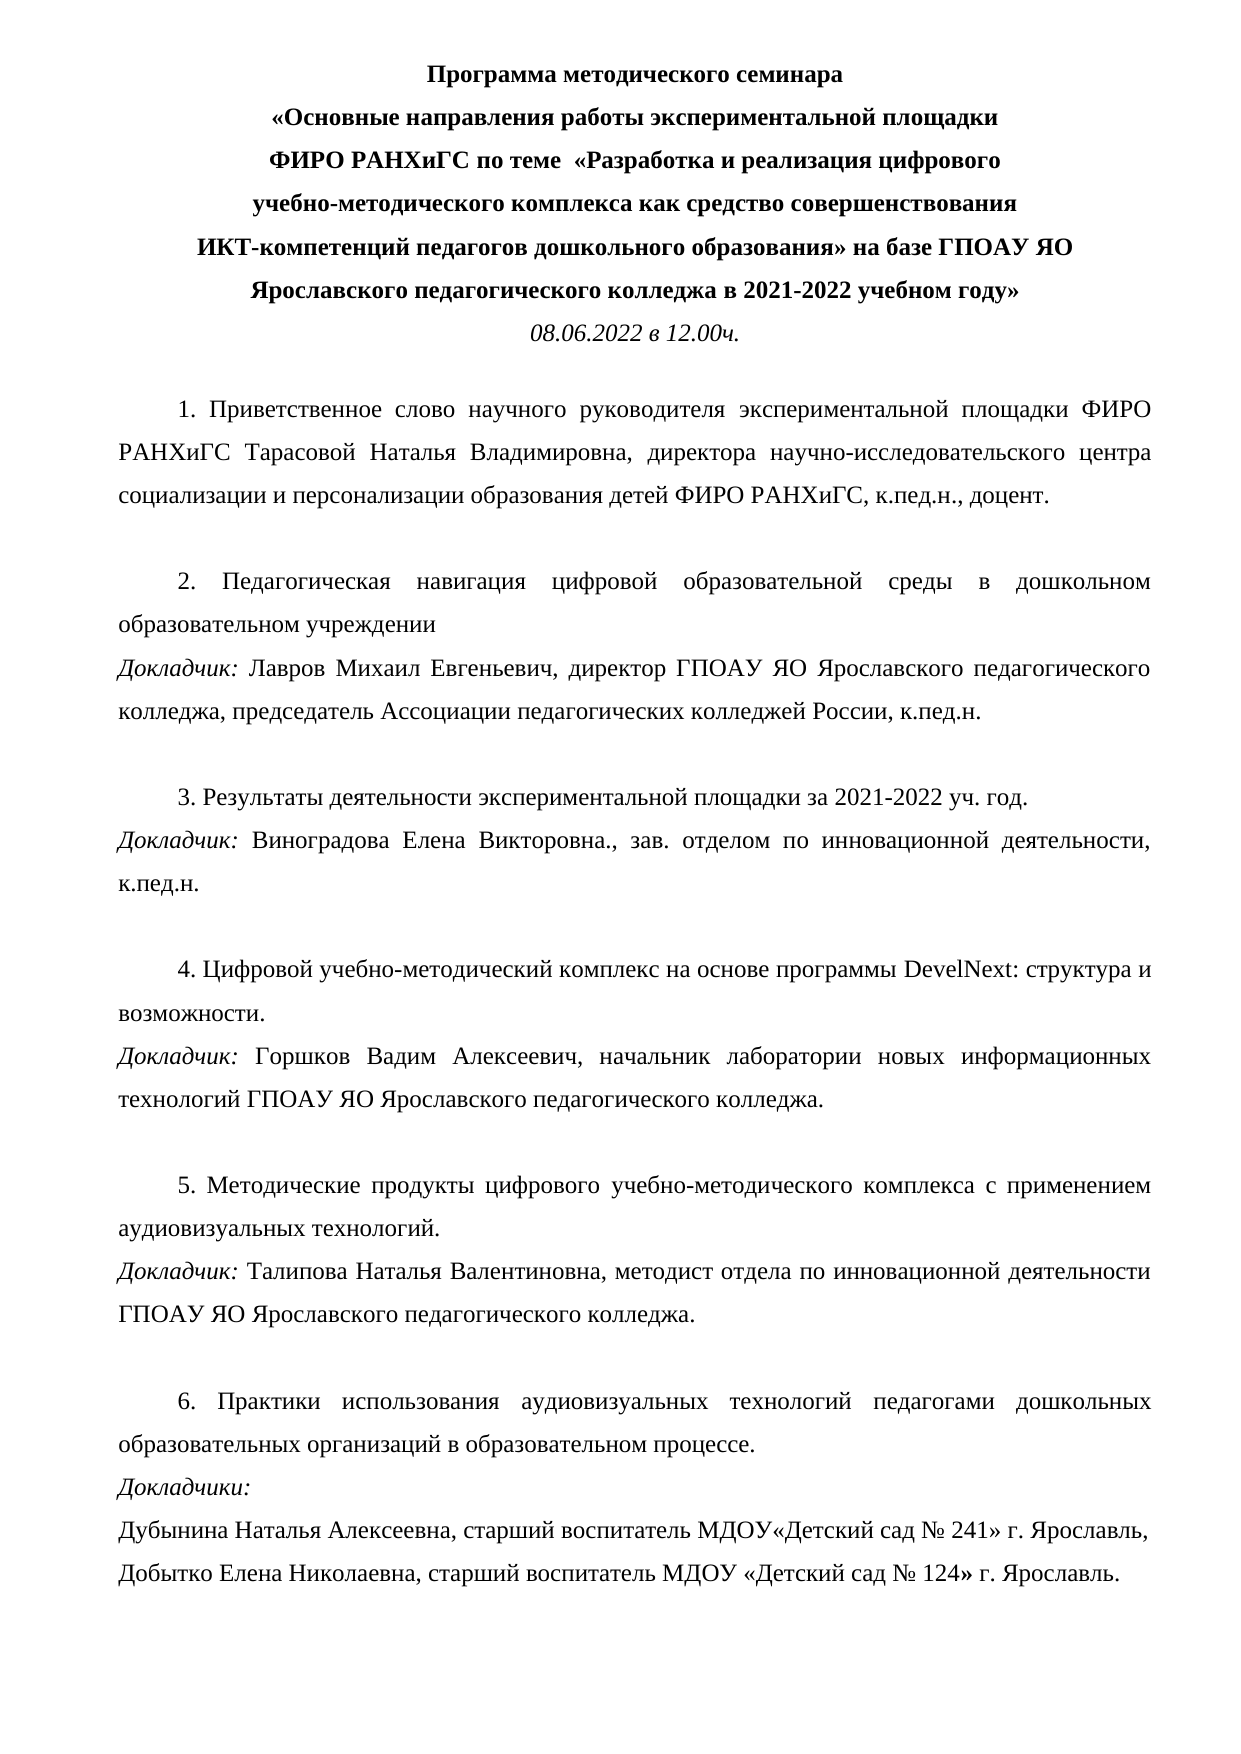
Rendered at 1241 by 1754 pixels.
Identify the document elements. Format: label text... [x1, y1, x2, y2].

text 1. Приветственное слово научного руководителя экспериментальной площадки ФИРО РАНХиГС Тарасовой Наталья Владимировна, директора научно-исследовательского центра социализации и персонализации образования детей ФИРО РАНХиГС, к.пед.н., доцент. [118, 394, 1152, 509]
text ИКТ-компетенций педагогов дошкольного образования» на базе ГПОАУ ЯО Ярославского педагогического колледжа в 2021-2022 учебном году» [118, 232, 1152, 303]
text учебно-методического комплекса как средство совершенствования [118, 188, 1152, 217]
text 6. Практики использования аудиовизуальных технологий педагогами дошкольных образовательных организаций в образовательном процессе. [118, 1386, 1152, 1458]
text 5. Методические продукты цифрового учебно-методического комплекса с применением аудиовизуальных технологий. [118, 1170, 1152, 1242]
text 3. Результаты деятельности экспериментальной площадки за 2021-2022 уч. год. [118, 782, 1152, 811]
text Докладчик: Горшков Вадим Алексеевич, начальник лаборатории новых информационных технологий ГПОАУ ЯО Ярославского педагогического колледжа. [118, 1041, 1152, 1113]
text 2. Педагогическая навигация цифровой образовательной среды в дошкольном образовательном учреждении [118, 566, 1152, 638]
text Докладчик: Виноградова Елена Викторовна., зав. отделом по инновационной деятельности, к.пед.н. [118, 825, 1152, 897]
text «Основные направления работы экспериментальной площадки [118, 102, 1152, 131]
text Добытко Елена Николаевна, старший воспитатель МДОУ «Детский сад № 124» г. Ярославль. [118, 1558, 1152, 1587]
text Докладчик: Лавров Михаил Евгеньевич, директор ГПОАУ ЯО Ярославского педагогического колледжа, председатель Ассоциации педагогических колледжей России, к.пед.н. [118, 653, 1152, 724]
text Докладчики: [118, 1472, 1152, 1501]
text Программа методического семинара [118, 59, 1152, 88]
text 4. Цифровой учебно-методический комплекс на основе программы DevelNext: структура и возможности. [118, 954, 1152, 1026]
text ФИРО РАНХиГС по теме «Разработка и реализация цифрового [118, 145, 1152, 174]
text 08.06.2022 в 12.00ч. [118, 318, 1152, 347]
text Докладчик: Талипова Наталья Валентиновна, методист отдела по инновационной деятельности ГПОАУ ЯО Ярославского педагогического колледжа. [118, 1256, 1152, 1328]
